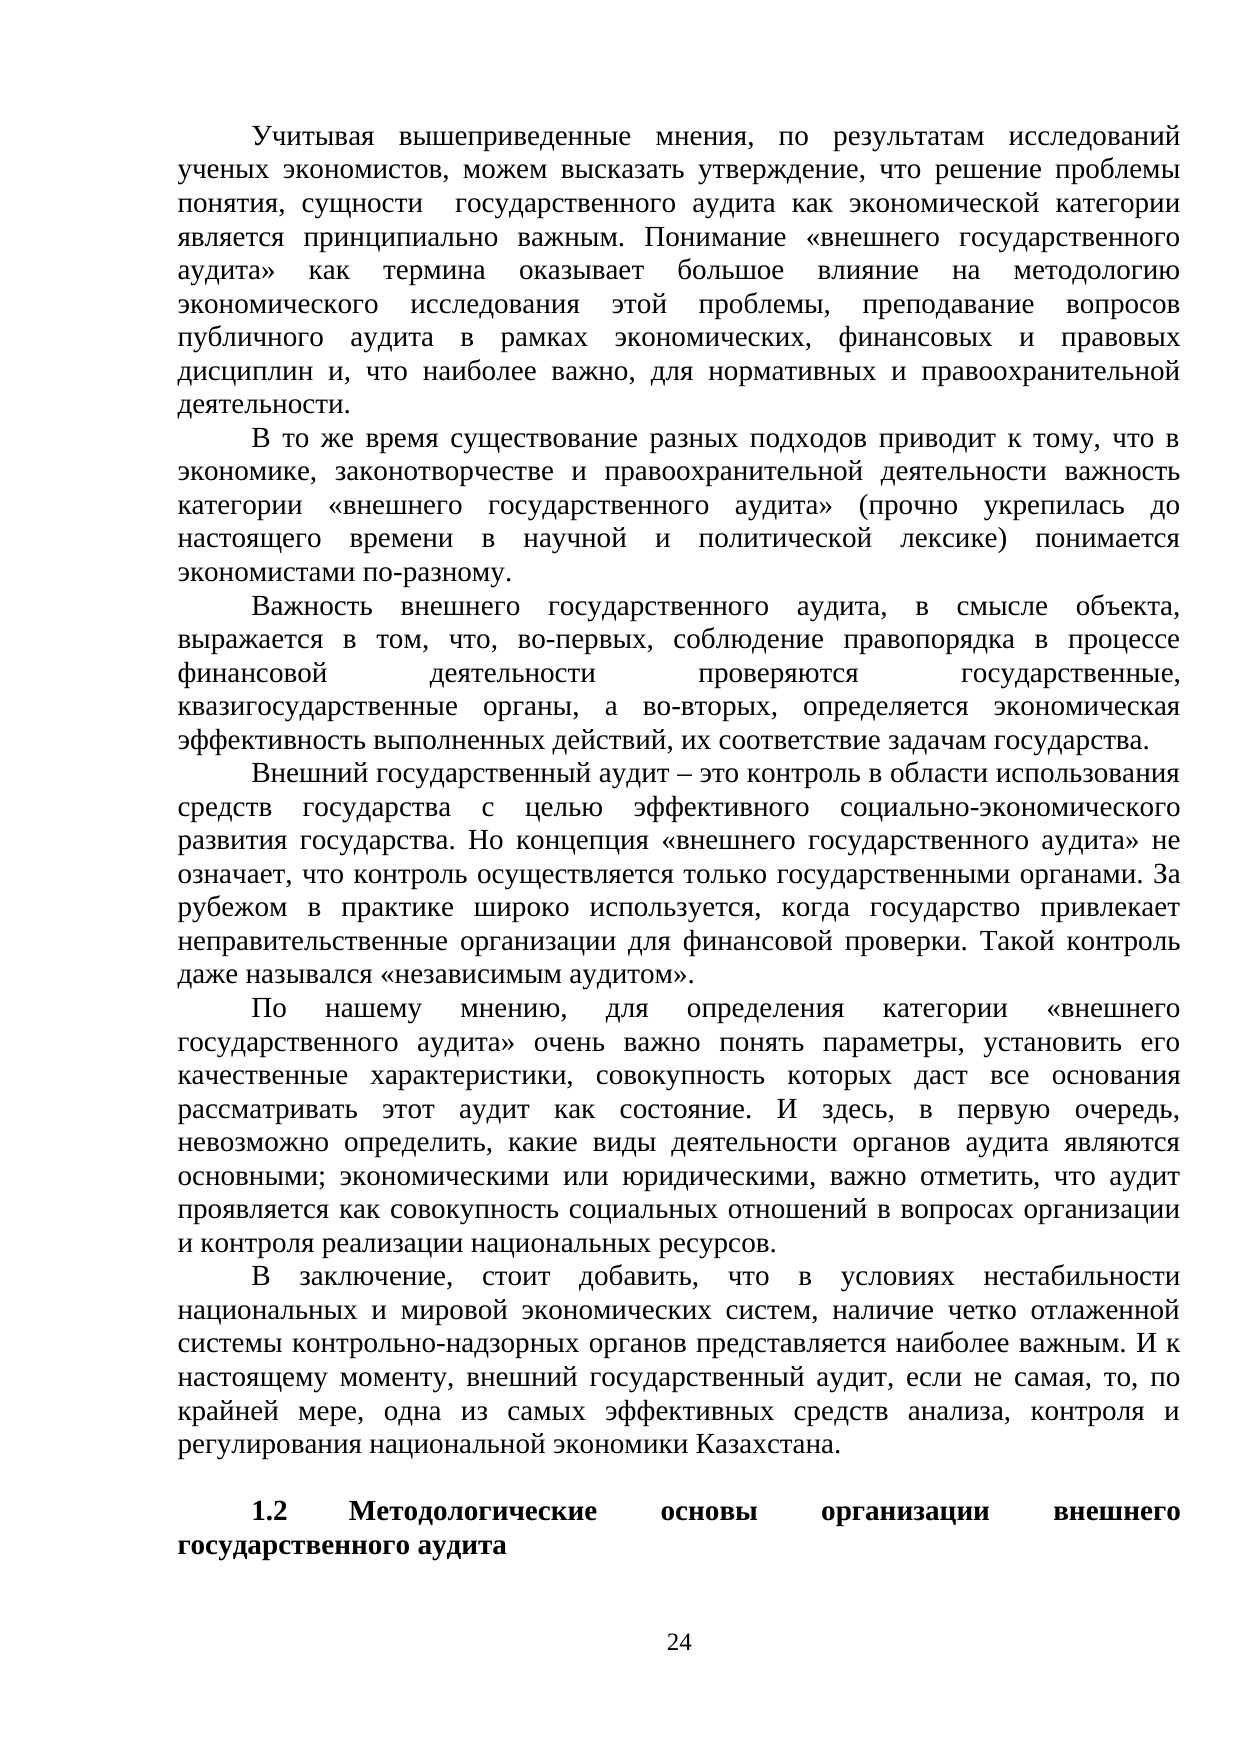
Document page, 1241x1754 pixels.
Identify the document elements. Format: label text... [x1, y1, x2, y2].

text В заключение, стоит добавить, что в условиях нестабильности национальных и мировой экономических систем, наличие четко отлаженной системы контрольно-надзорных органов представляется наиболее важным. И к настоящему моменту, внешний государственный аудит, если не самая, то, по крайней мере, одна из самых эффективных средств анализа, контроля и регулирования национальной экономики Казахстана. [177, 1258, 1181, 1460]
text 1.2 Методологические основы организации внешнего государственного аудита [177, 1493, 1181, 1560]
text В то же время существование разных подходов приводит к тому, что в экономике, законотворчестве и правоохранительной деятельности важность категории «внешнего государственного аудита» (прочно укрепилась до настоящего времени в научной и политической лексике) понимается экономистами по-разному. [177, 420, 1181, 588]
text Внешний государственный аудит – это контроль в области использования средств государства с целью эффективного социально-экономического развития государства. Но концепция «внешнего государственного аудита» не означает, что контроль осуществляется только государственными органами. За рубежом в практике широко используется, когда государство привлекает неправительственные организации для финансовой проверки. Такой контроль даже назывался «независимым аудитом». [177, 755, 1181, 990]
text Учитывая вышеприведенные мнения, по результатам исследований ученых экономистов, можем высказать утверждение, что решение проблемы понятия, сущности государственного аудита как экономической категории является принципиально важным. Понимание «внешнего государственного аудита» как термина оказывает большое влияние на методологию экономического исследования этой проблемы, преподавание вопросов публичного аудита в рамках экономических, финансовых и правовых дисциплин и, что наиболее важно, для нормативных и правоохранительной деятельности. [177, 118, 1181, 420]
text Важность внешнего государственного аудита, в смысле объекта, выражается в том, что, во-первых, соблюдение правопорядка в процессе финансовой деятельности проверяются государственные, квазигосударственные органы, а во-вторых, определяется экономическая эффективность выполненных действий, их соответствие задачам государства. [177, 588, 1181, 755]
text По нашему мнению, для определения категории «внешнего государственного аудита» очень важно понять параметры, установить его качественные характеристики, совокупность которых даст все основания рассматривать этот аудит как состояние. И здесь, в первую очередь, невозможно определить, какие виды деятельности органов аудита являются основными; экономическими или юридическими, важно отметить, что аудит проявляется как совокупность социальных отношений в вопросах организации и контроля реализации национальных ресурсов. [177, 990, 1181, 1258]
